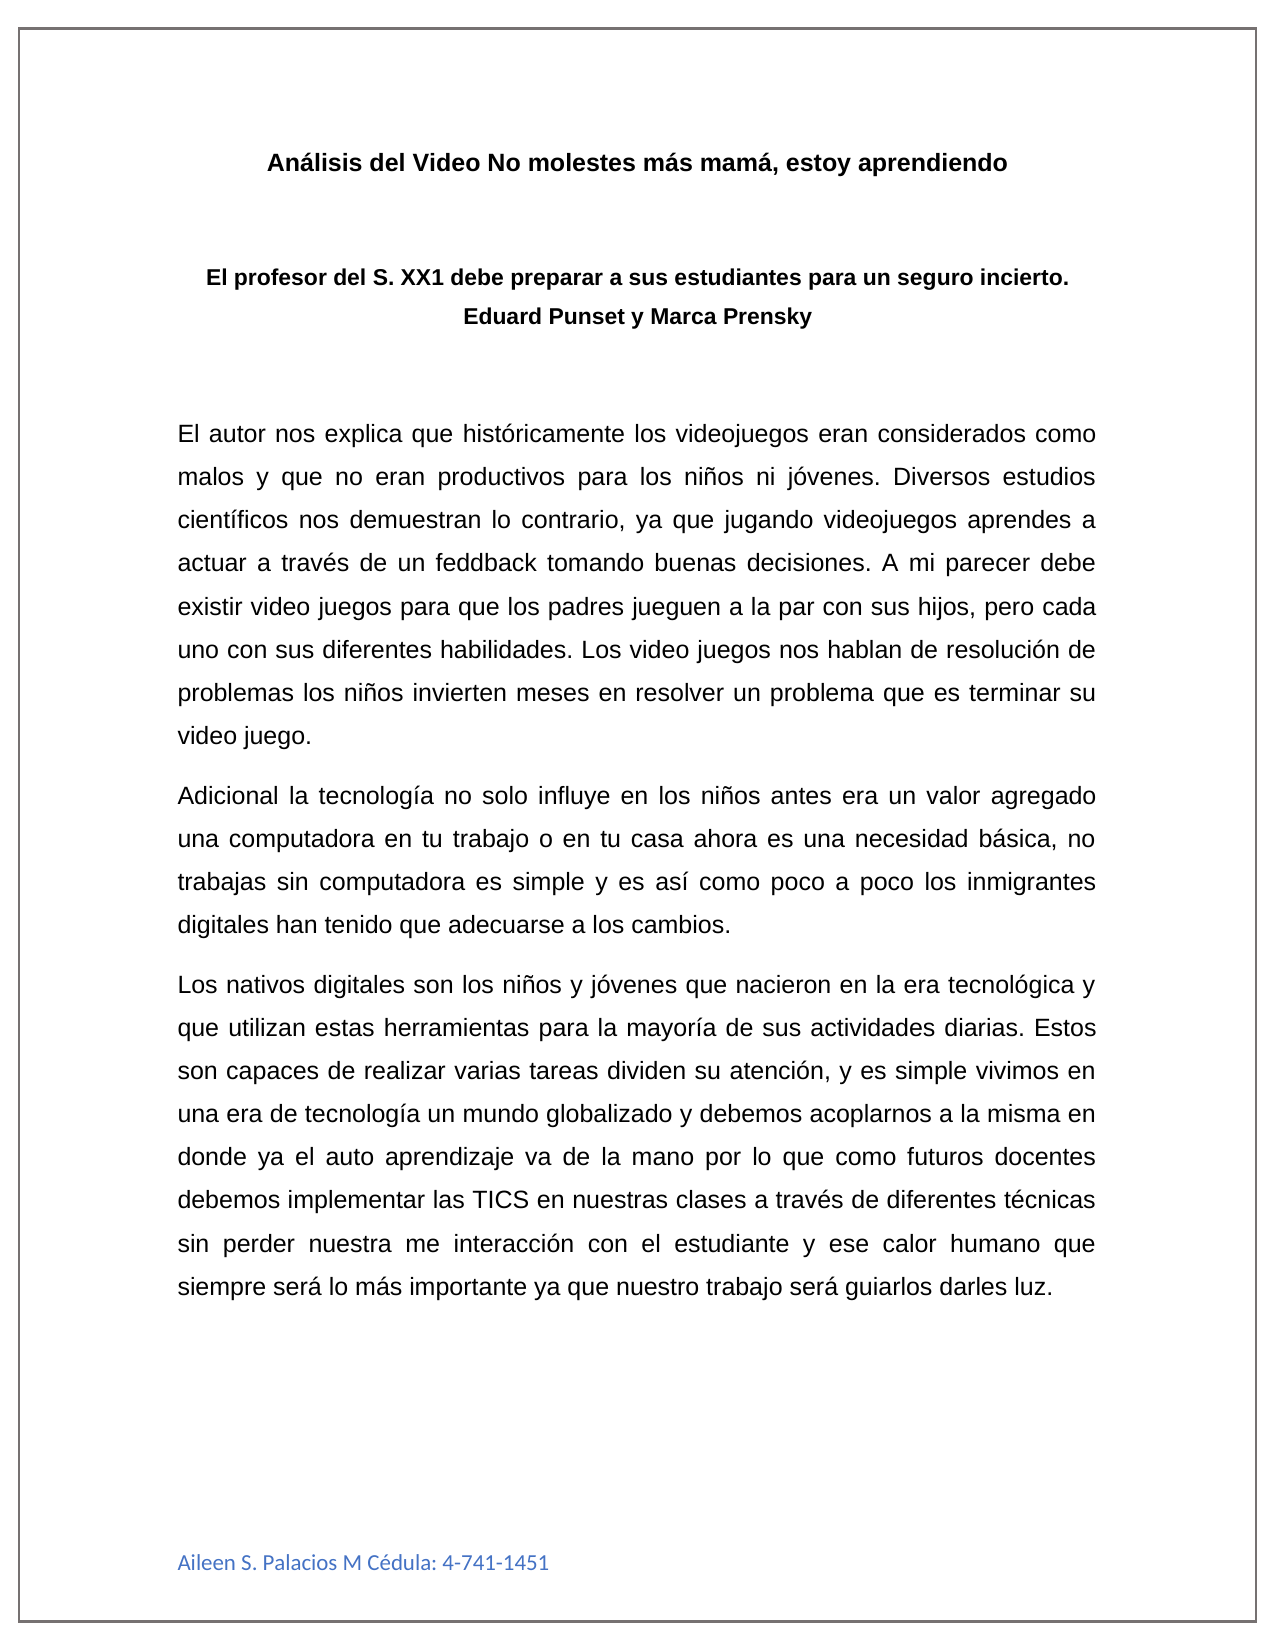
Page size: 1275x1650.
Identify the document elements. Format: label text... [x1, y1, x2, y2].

text Análisis del Video No molestes más mamá, estoy aprendiendo [177, 148, 1098, 176]
text El autor nos explica que históricamente los videojuegos eran considerados como malos y que no eran productivos para los niños ni jóvenes. Diversos estudios científicos nos demuestran lo contrario, ya que jugando videojuegos aprendes a actuar a través de un feddback tomando buenas decisiones. A mi parecer debe existir video juegos para que los padres jueguen a la par con sus hijos, pero cada uno con sus diferentes habilidades. Los video juegos nos hablan de resolución de problemas los niños invierten meses en resolver un problema que es terminar su video juego. [177, 419, 1098, 749]
text Los nativos digitales son los niños y jóvenes que nacieron en la era tecnológica y que utilizan estas herramientas para la mayoría de sus actividades diarias. Estos son capaces de realizar varias tareas dividen su atención, y es simple vivimos en una era de tecnología un mundo globalizado y debemos acoplarnos a la misma en donde ya el auto aprendizaje va de la mano por lo que como futuros docentes debemos implementar las TICS en nuestras clases a través de diferentes técnicas sin perder nuestra me interacción con el estudiante y ese calor humano que siempre será lo más importante ya que nuestro trabajo será guiarlos darles luz. [177, 970, 1098, 1300]
text Adicional la tecnología no solo influye en los niños antes era un valor agregado una computadora en tu trabajo o en tu casa ahora es una necesidad básica, no trabajas sin computadora es simple y es así como poco a poco los inmigrantes digitales han tenido que adecuarse a los cambios. [177, 781, 1098, 939]
text El profesor del S. XX1 debe preparar a sus estudiantes para un seguro incierto. Eduard Punset y Marca Prensky [177, 263, 1098, 329]
